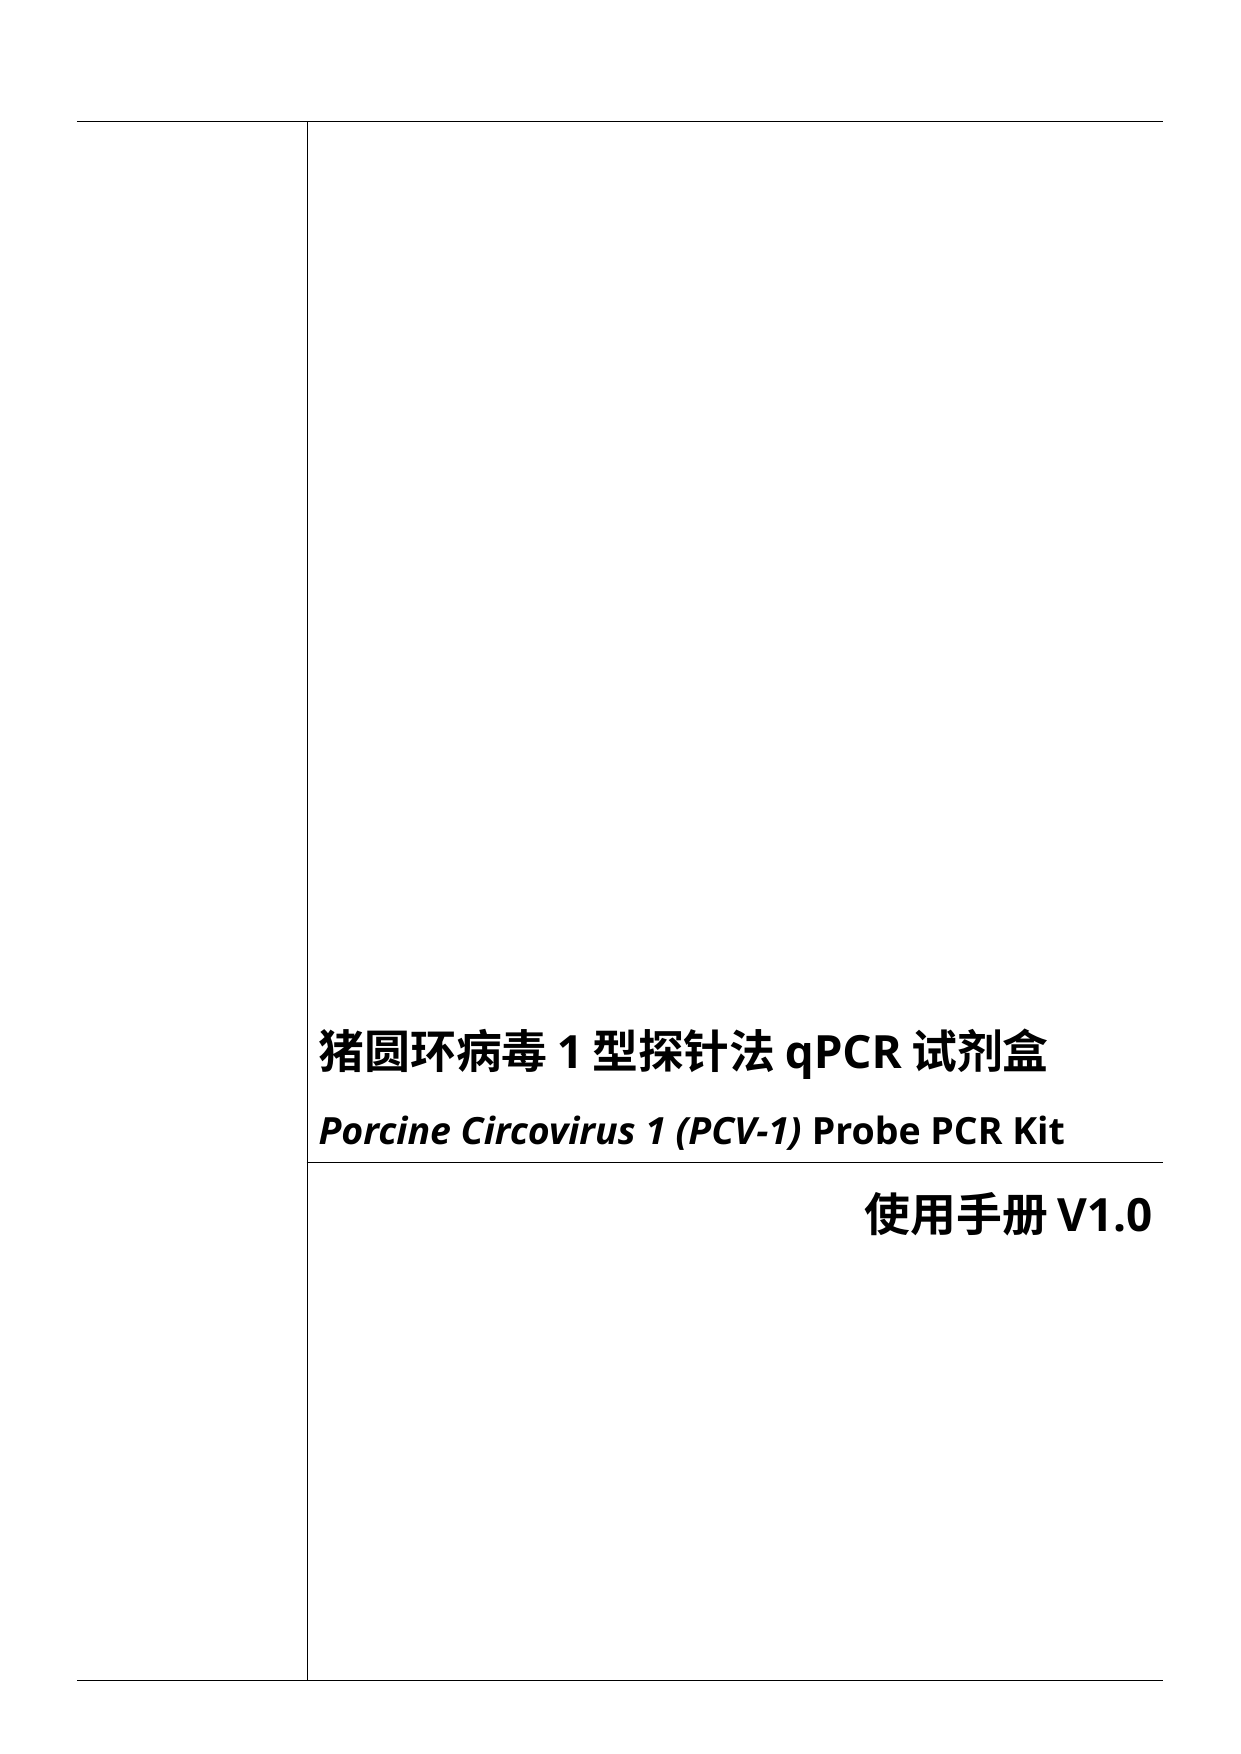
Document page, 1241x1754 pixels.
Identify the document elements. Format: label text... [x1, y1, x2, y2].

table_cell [308, 122, 1163, 1162]
table_cell 使用手册V1.0 [308, 1163, 1163, 1680]
